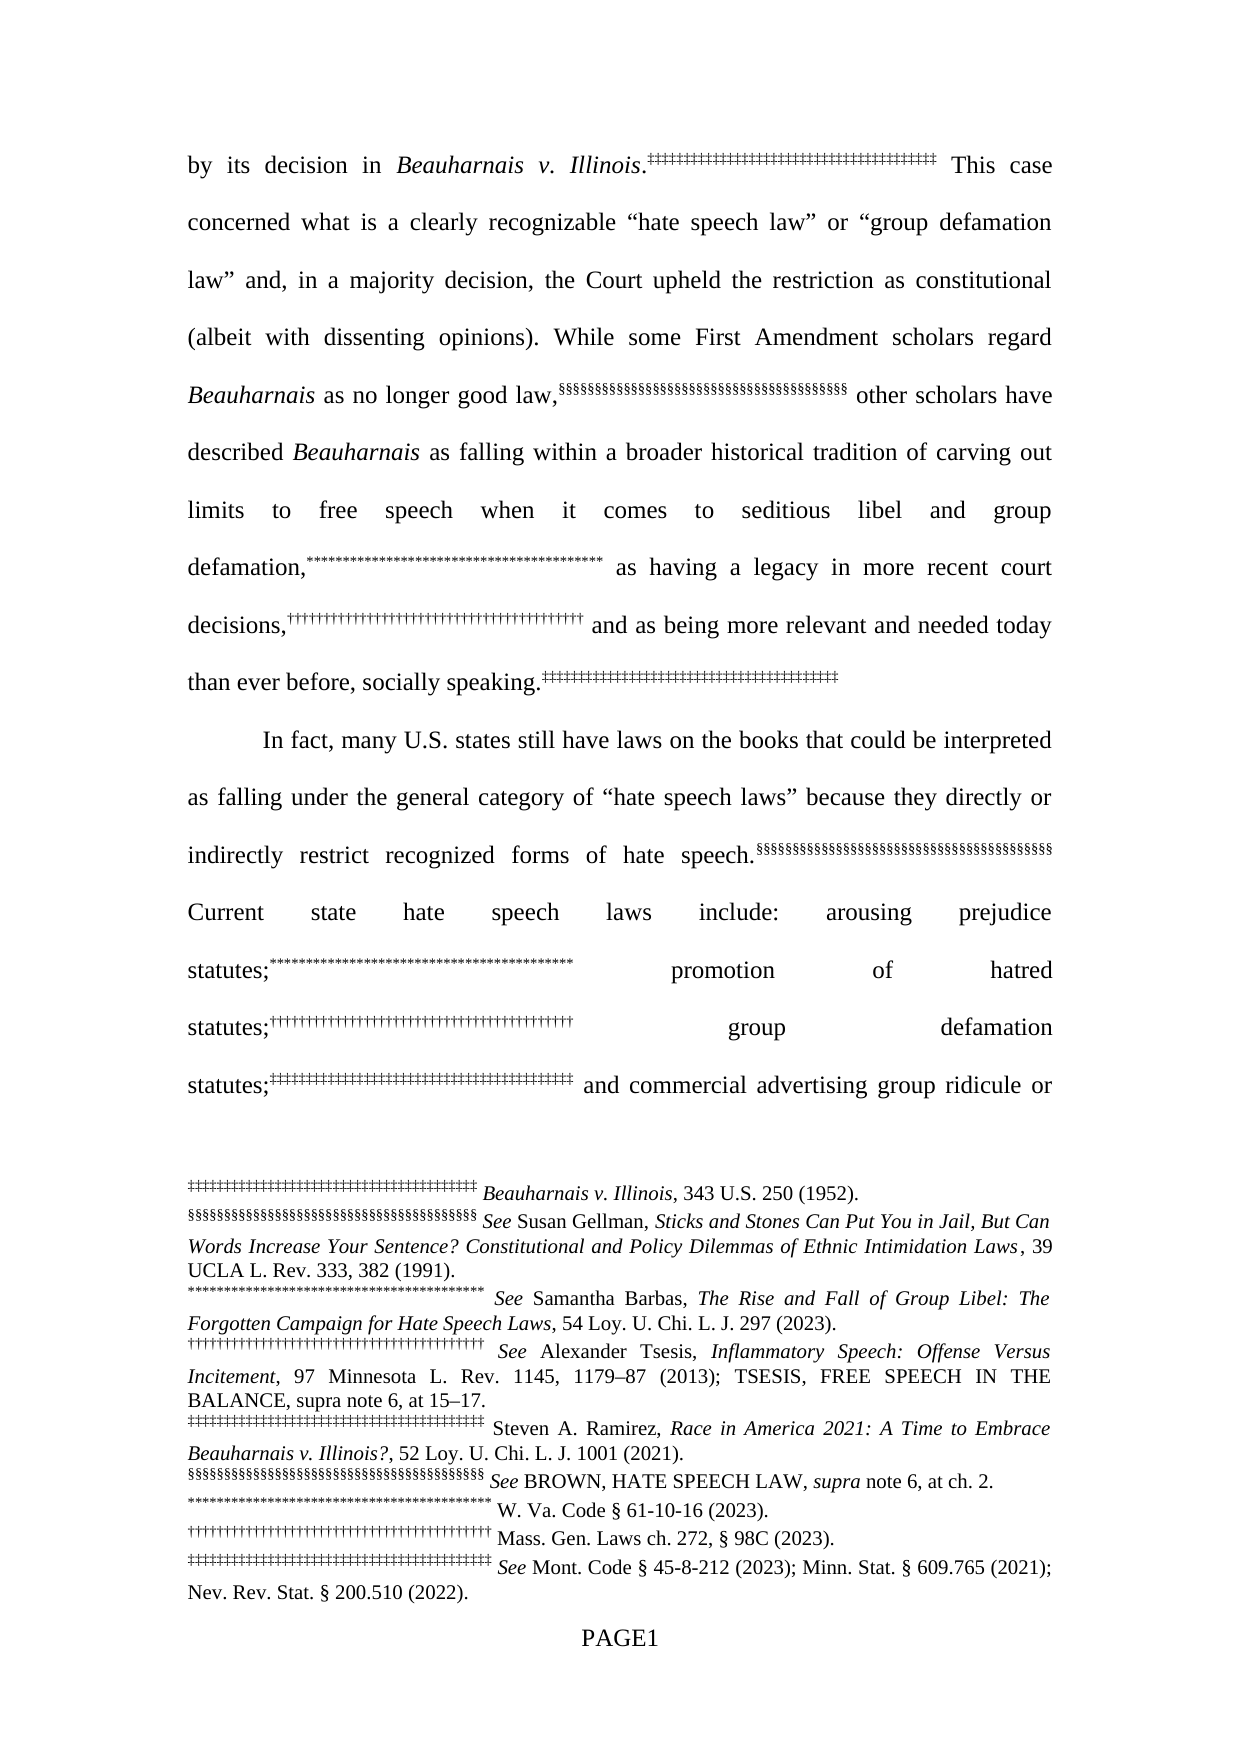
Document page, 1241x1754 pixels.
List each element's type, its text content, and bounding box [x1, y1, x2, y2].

text In fact, many U.S. states still have laws on the books that could be interpreted as falling under the general category of “hate speech laws” because they directly or indirectly restrict recognized forms of hate speech. Current state hate speech laws include: arousing prejudice statutes; promotion of hatred statutes; group defamation statutes; and commercial advertising group ridicule or contempt statutes. When, in those rare cases, these kinds of laws have come before the relevant state supreme courts, they have sometimes been struck down as unconstitutional on First Amendment grounds, but typically for reasons to do with the way the statutes construct defamation itself (overly broad) rather than for the mere fact of also restricting group defamation. However, state hate speech laws have not always been struck down. Cerame v. Lamont is a case from 2023 in which the Connecticut Supreme Court ruled on § 53-37 of the Connecticut General Statutes (a commercial advertising group ridicule or contempt statute). The statute states: ‘Any person who, by his advertisement, ridicules or holds up to contempt any person or class of persons, on account of the creed, religion, color, denomination, nationality or race of such person or class of persons, shall be guilty of a class D misdemeanor.’ The Court confirmed that statute §53-37 only applies to commercial advertisements—as per its plain or ordinary meaning combined with meaning based on legislative intent—and rejected the plaintiff’s argument that the statute violated his First Amendment rights and declined to permanently enjoin the enforcement of the statute. The case is especially interesting because it involves the restriction of a subset of commercial speech, to wit, commercial speech-hate speech. This case suggests that, at least in the eyes of the Connecticut Supreme Court, commercial speech is less protected speech and does not magically become more protected when statutes restrict only a subset of commercial speech, specifically commercial speech-hate speech, and, by implication, that hate speech is likewise less protected speech. [187, 725, 1053, 1099]
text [187, 150, 1053, 696]
